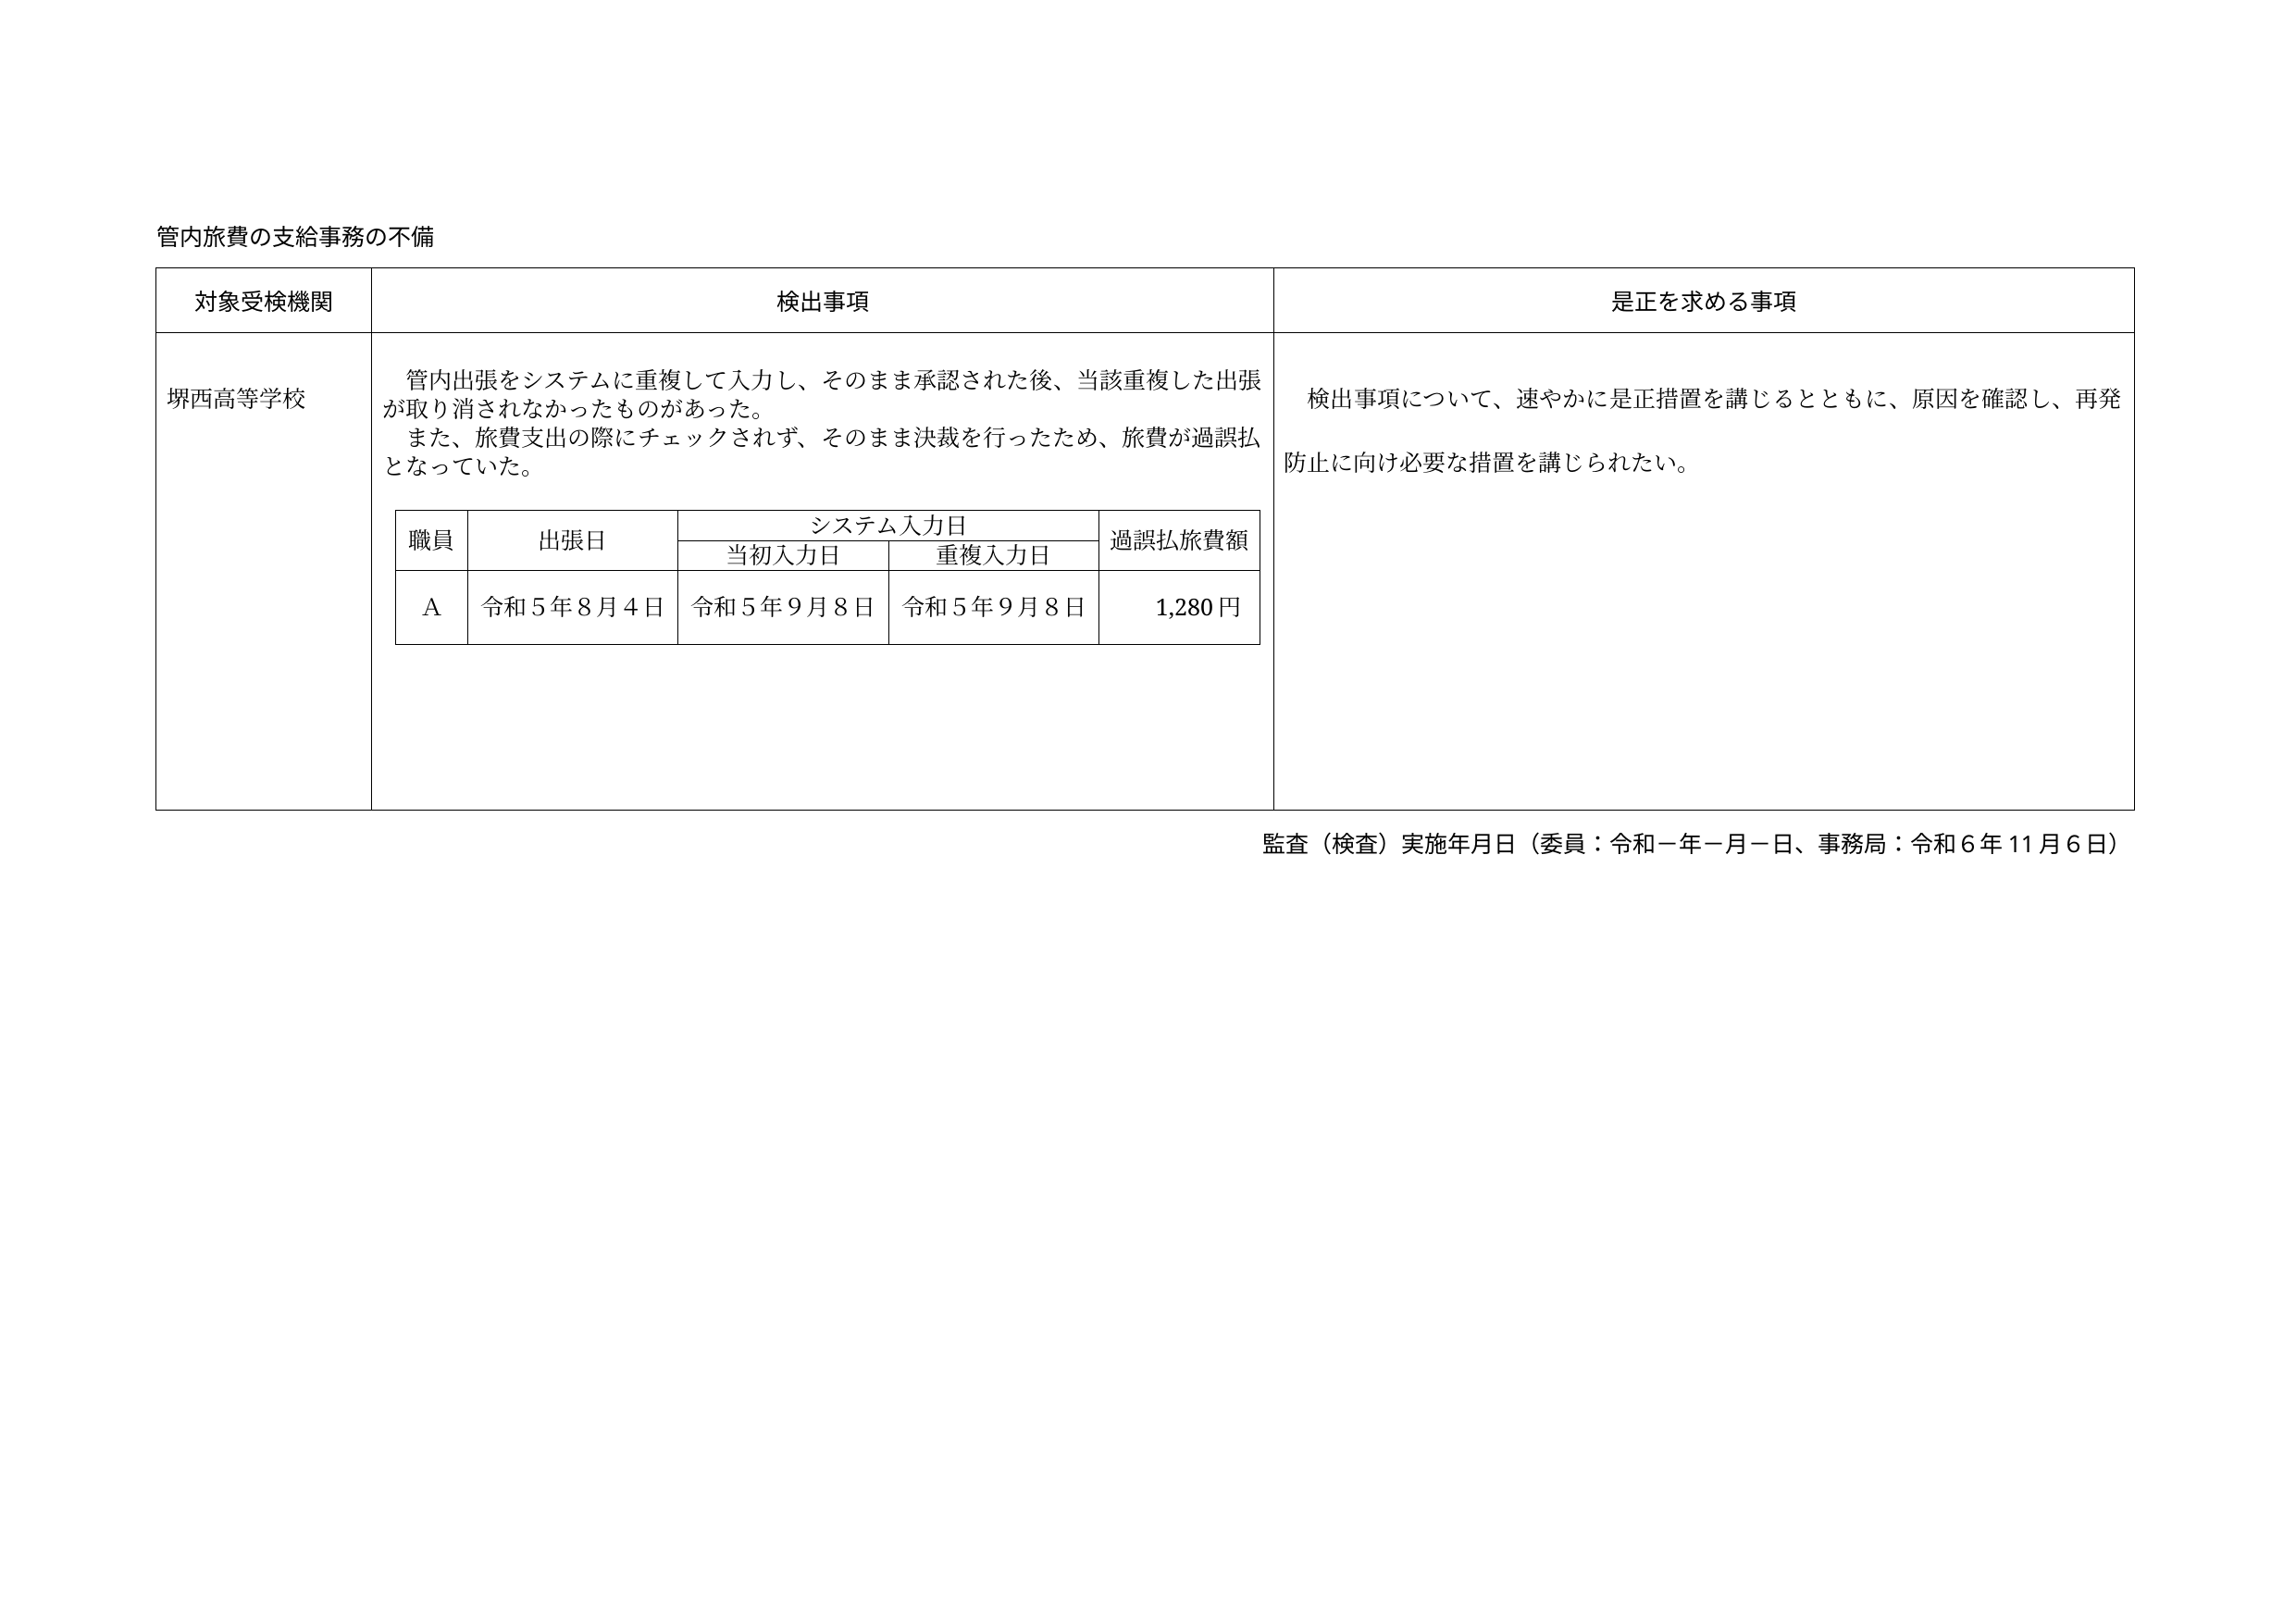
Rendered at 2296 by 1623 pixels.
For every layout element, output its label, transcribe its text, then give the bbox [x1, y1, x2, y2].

table_header 是正を求める事項 [1274, 268, 2134, 332]
table_cell 管内出張をシステムに重複して入力し、そのまま承認された後、当該重複した出張が取り消されなかったものがあった。 また、旅費支出の際にチェックされず、そのまま決裁を行ったため、旅費が過誤払となっていた。 [372, 333, 1273, 810]
table_header 対象受検機関 [156, 268, 371, 332]
table_cell 堺西高等学校 [156, 333, 371, 810]
text 管内旅費の支給事務の不備 [156, 204, 2131, 267]
table_header 検出事項 [372, 268, 1273, 332]
table_cell 検出事項について、速やかに是正措置を講じるとともに、原因を確認し、再発防止に向け必要な措置を講じられたい。 [1274, 333, 2134, 810]
text 監査（検査）実施年月日（委員：令和－年－月－日、事務局：令和６年11月６日） [156, 811, 2131, 875]
